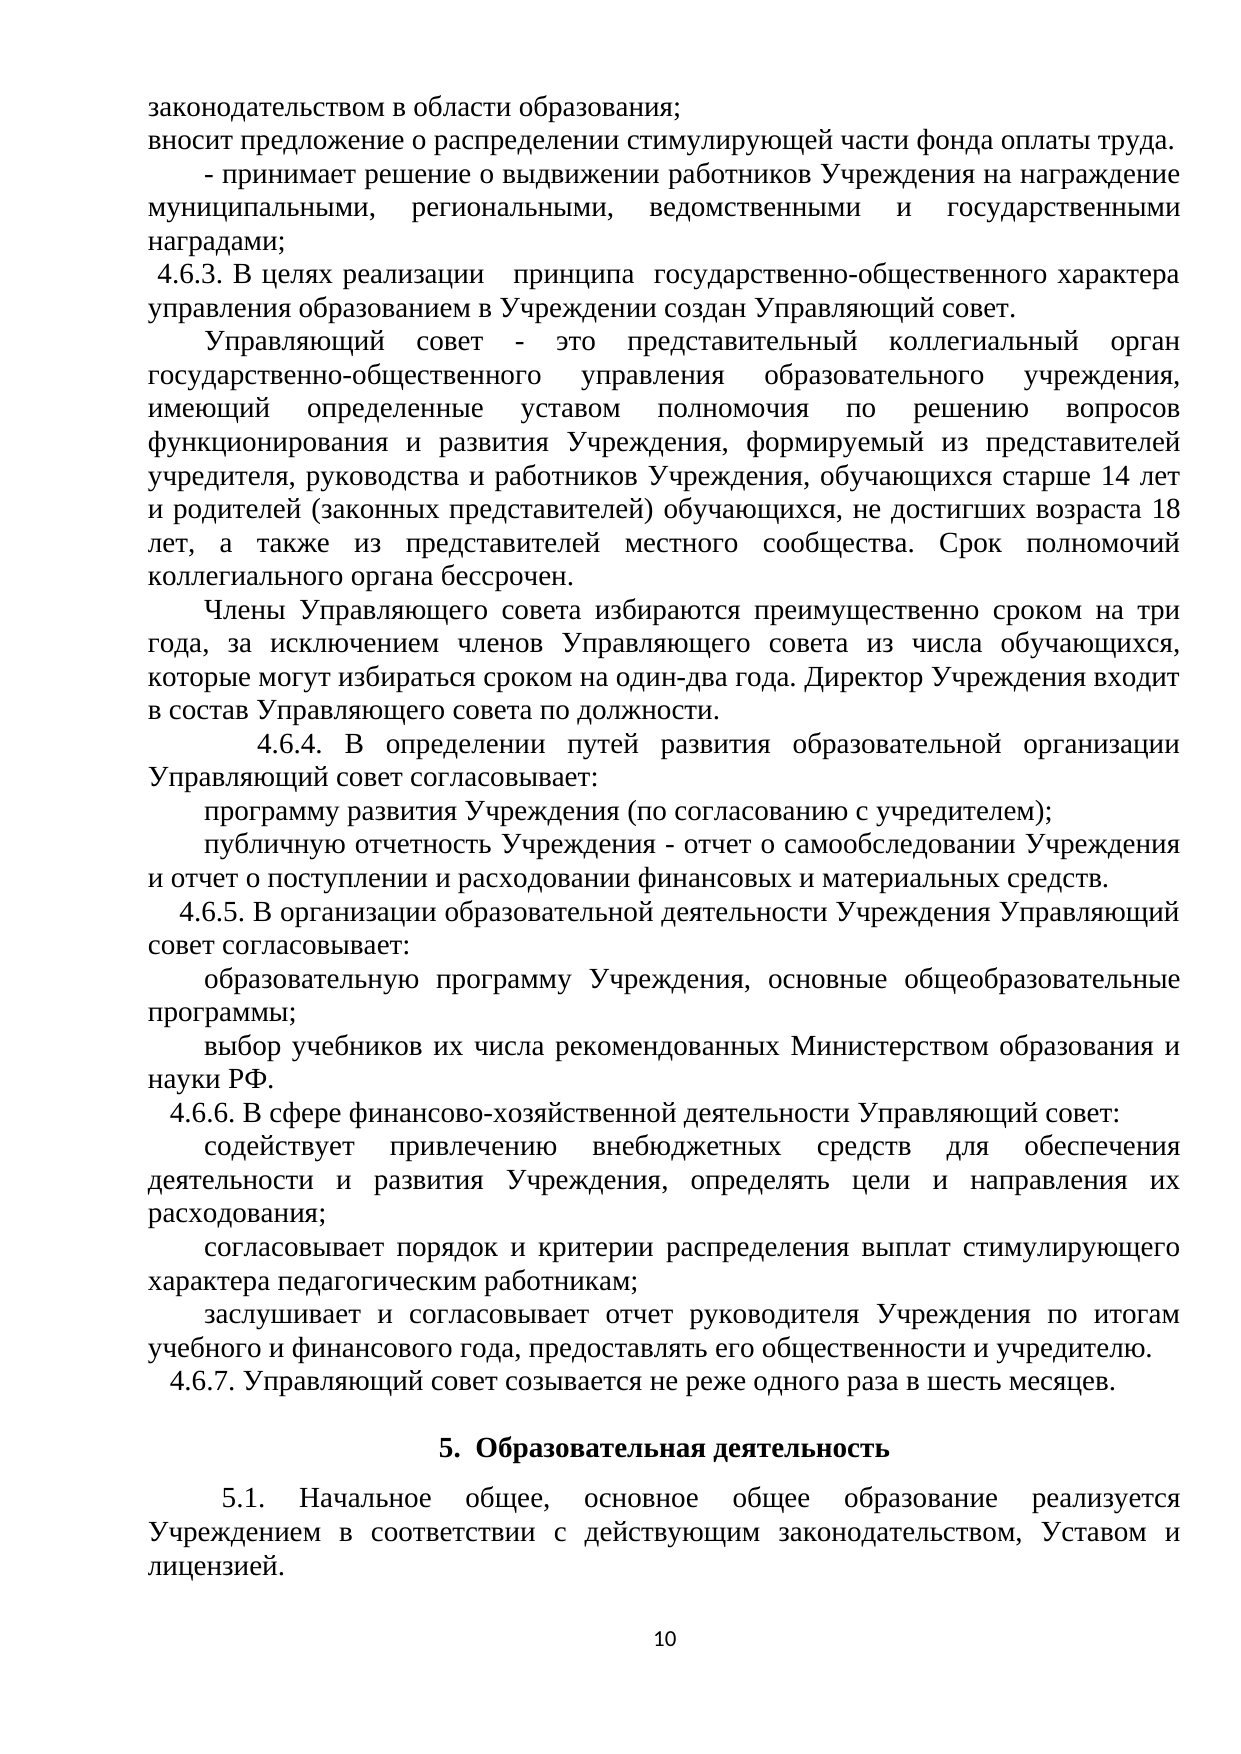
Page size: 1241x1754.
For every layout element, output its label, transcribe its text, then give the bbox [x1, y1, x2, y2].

text 4.6.6. В сфере финансово-хозяйственной деятельности Управляющий совет: [148, 1095, 1181, 1128]
text - принимает решение о выдвижении работников Учреждения на награждение муниципальными, региональными, ведомственными и государственными наградами; [148, 156, 1181, 256]
text образовательную программу Учреждения, основные общеобразовательные программы; [148, 961, 1181, 1028]
text заслушивает и согласовывает отчет руководителя Учреждения по итогам учебного и финансового года, предоставлять его общественности и учредителю. [148, 1296, 1181, 1363]
text 4.6.5. В организации образовательной деятельности Учреждения Управляющий совет согласовывает: [148, 894, 1181, 961]
text вносит предложение о распределении стимулирующей части фонда оплаты труда. [148, 122, 1181, 156]
text выбор учебников их числа рекомендованных Министерством образования и науки РФ. [148, 1028, 1181, 1095]
text 4.6.3. В целях реализации принципа государственно-общественного характера управления образованием в Учреждении создан Управляющий совет. [148, 256, 1181, 323]
text 5.1. Начальное общее, основное общее образование реализуется Учреждением в соответствии с действующим законодательством, Уставом и лицензией. [148, 1481, 1181, 1581]
text Члены Управляющего совета избираются преимущественно сроком на три года, за исключением членов Управляющего совета из числа обучающихся, которые могут избираться сроком на один-два года. Директор Учреждения входит в состав Управляющего совета по должности. [148, 592, 1181, 726]
text 4.6.4. В определении путей развития образовательной организации Управляющий совет согласовывает: [148, 726, 1181, 793]
text публичную отчетность Учреждения - отчет о самообследовании Учреждения и отчет о поступлении и расходовании финансовых и материальных средств. [148, 827, 1181, 894]
text содействует привлечению внебюджетных средств для обеспечения деятельности и развития Учреждения, определять цели и направления их расходования; [148, 1128, 1181, 1229]
text 5. Образовательная деятельность [148, 1430, 1181, 1464]
text Управляющий совет - это представительный коллегиальный орган государственно-общественного управления образовательного учреждения, имеющий определенные уставом полномочия по решению вопросов функционирования и развития Учреждения, формируемый из представителей учредителя, руководства и работников Учреждения, обучающихся старше 14 лет и родителей (законных представителей) обучающихся, не достигших возраста 18 лет, а также из представителей местного сообщества. Срок полномочий коллегиального органа бессрочен. [148, 323, 1181, 592]
text программу развития Учреждения (по согласованию с учредителем); [148, 793, 1181, 827]
text 4.6.7. Управляющий совет созывается не реже одного раза в шесть месяцев. [148, 1363, 1181, 1397]
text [148, 89, 1181, 122]
text согласовывает порядок и критерии распределения выплат стимулирующего характера педагогическим работникам; [148, 1229, 1181, 1296]
